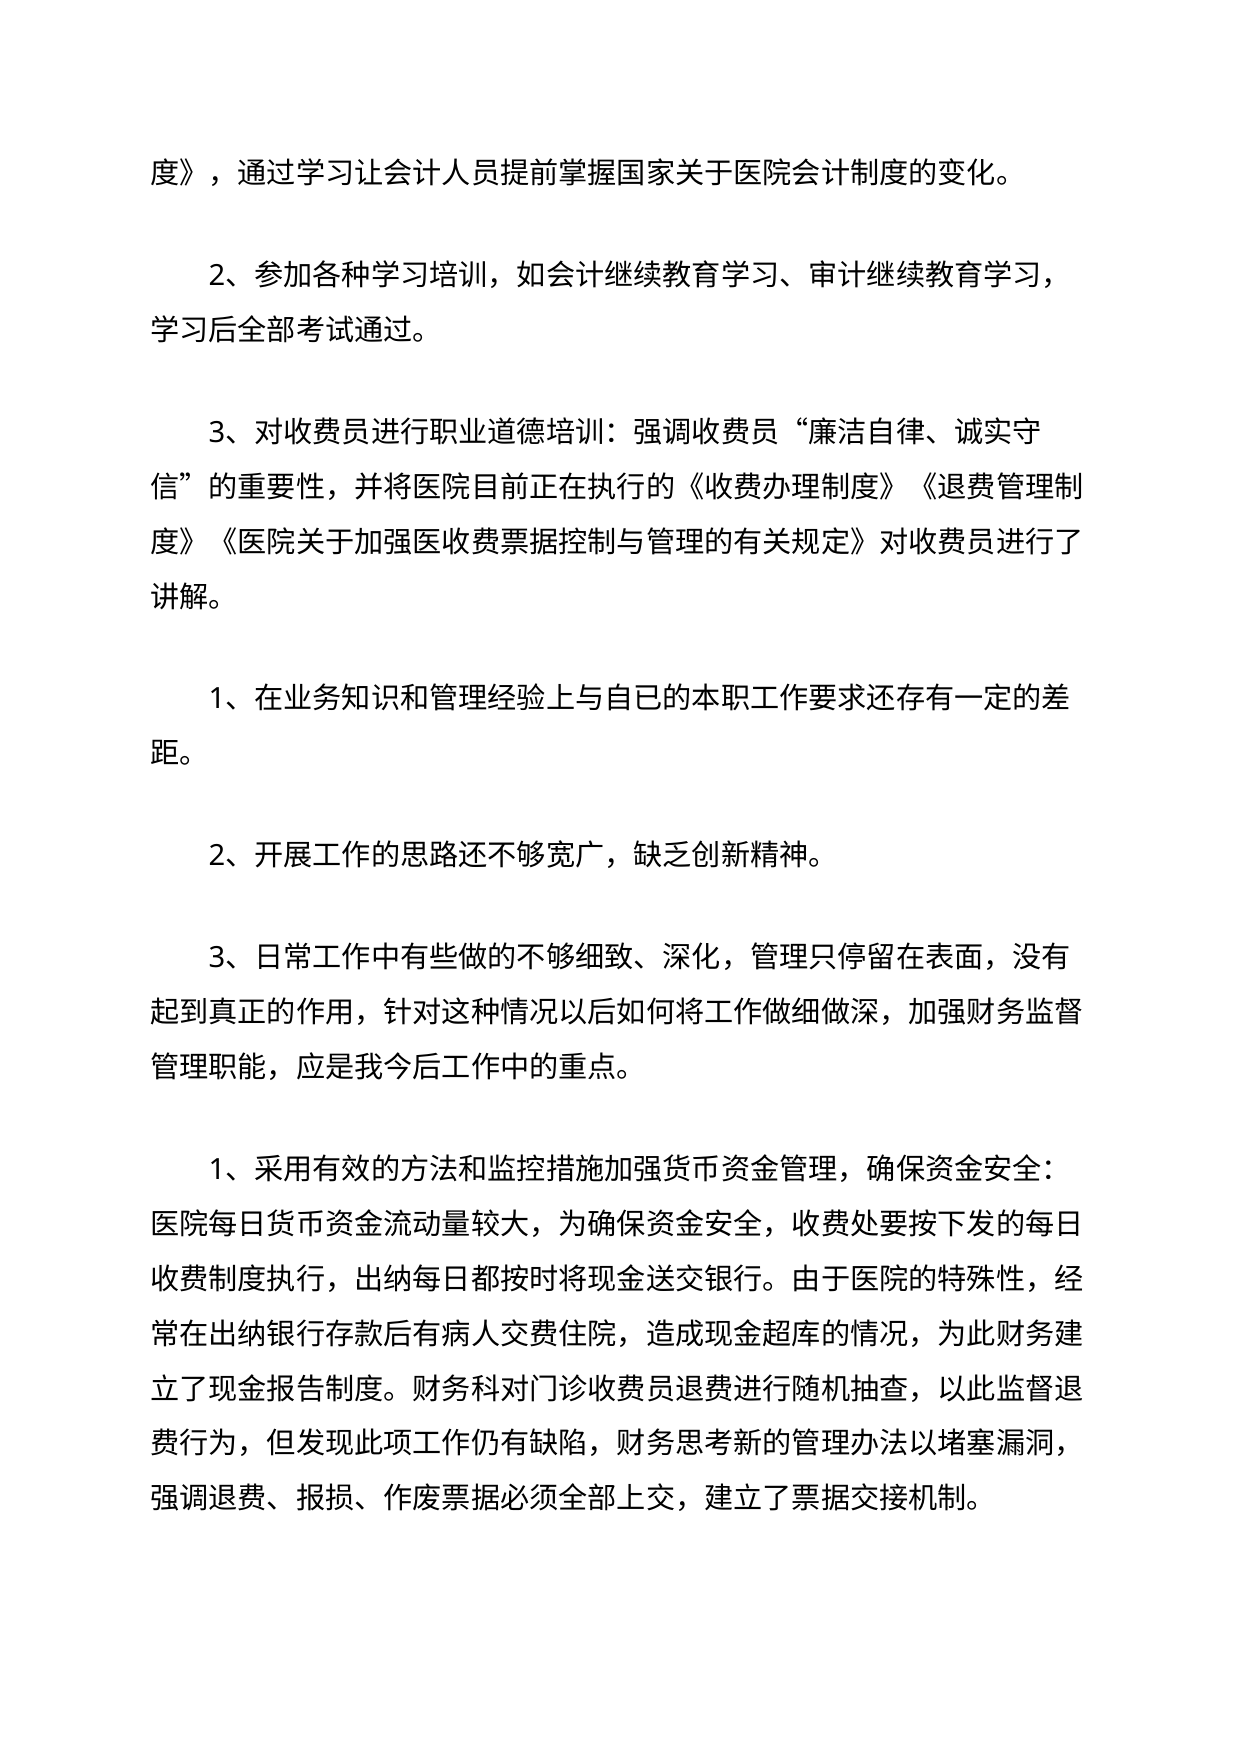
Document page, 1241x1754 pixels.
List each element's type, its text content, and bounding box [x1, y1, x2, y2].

text 3、日常工作中有些做的不够细致、深化，管理只停留在表面，没有起到真正的作用，针对这种情况以后如何将工作做细做深，加强财务监督管理职能，应是我今后工作中的重点。 [150, 934, 1090, 1086]
text 1、采用有效的方法和监控措施加强货币资金管理，确保资金安全：医院每日货币资金流动量较大，为确保资金安全，收费处要按下发的每日收费制度执行，出纳每日都按时将现金送交银行。由于医院的特殊性，经常在出纳银行存款后有病人交费住院，造成现金超库的情况，为此财务建立了现金报告制度。财务科对门诊收费员退费进行随机抽查，以此监督退费行为，但发现此项工作仍有缺陷，财务思考新的管理办法以堵塞漏洞，强调退费、报损、作废票据必须全部上交，建立了票据交接机制。 [150, 1146, 1090, 1517]
text 3、对收费员进行职业道德培训：强调收费员“廉洁自律、诚实守信”的重要性，并将医院目前正在执行的《收费办理制度》《退费管理制度》《医院关于加强医收费票据控制与管理的有关规定》对收费员进行了讲解。 [150, 408, 1090, 616]
text 1、在业务知识和管理经验上与自已的本职工作要求还存有一定的差距。 [150, 675, 1090, 772]
text 2、参加各种学习培训，如会计继续教育学习、审计继续教育学习，学习后全部考试通过。 [150, 252, 1090, 349]
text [150, 150, 1090, 192]
text 2、开展工作的思路还不够宽广，缺乏创新精神。 [150, 832, 1090, 874]
